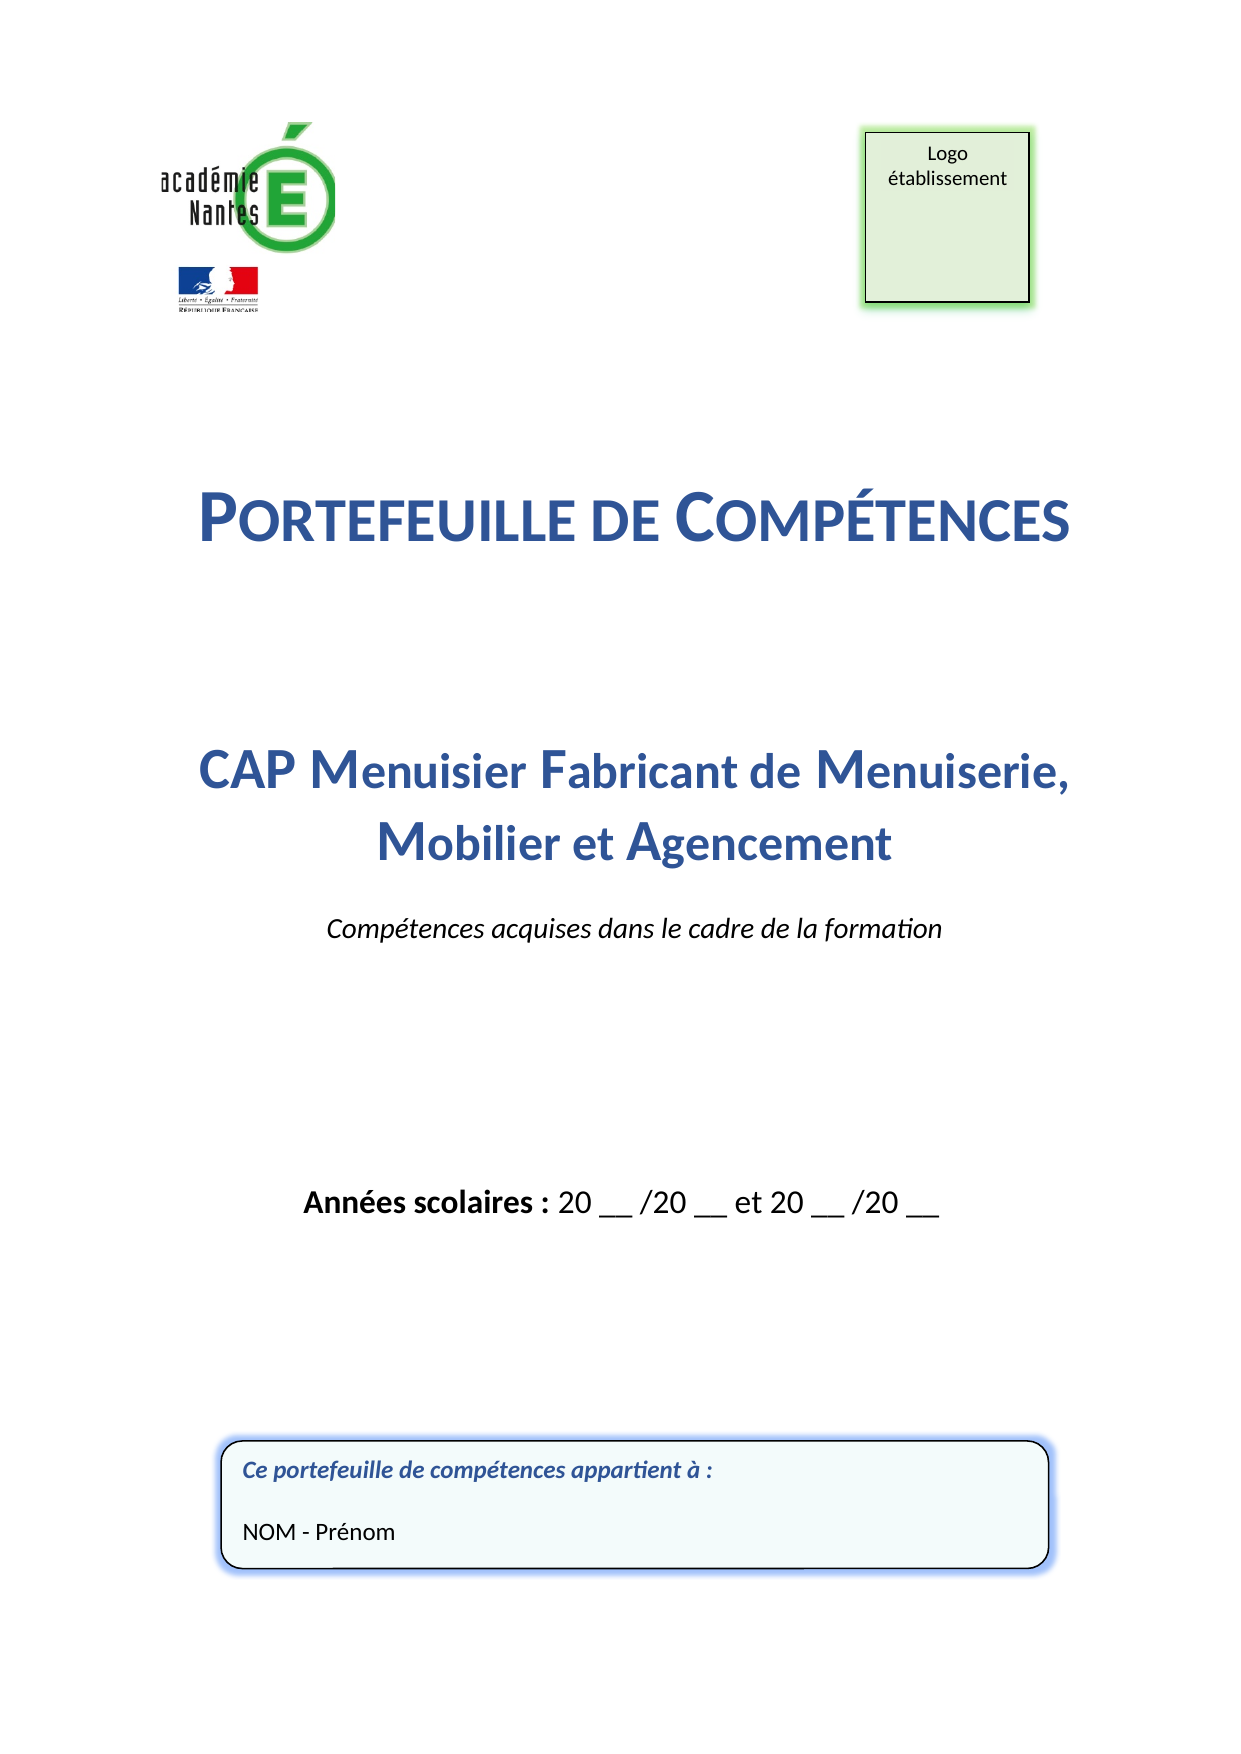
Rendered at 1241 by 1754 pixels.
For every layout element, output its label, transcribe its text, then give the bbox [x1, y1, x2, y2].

text Années scolaires : 20 __ /20 __ et 20 __ /20 __ [118, 1181, 1152, 1222]
text CAP Menuisier Fabricant de Menuiserie, Mobilier et Agencement [118, 732, 1152, 875]
picture [160, 122, 335, 310]
text PORTEFEUILLE DE COMPÉTENCES [118, 468, 1152, 560]
text Compétences acquises dans le cadre de la formation [118, 910, 1152, 946]
